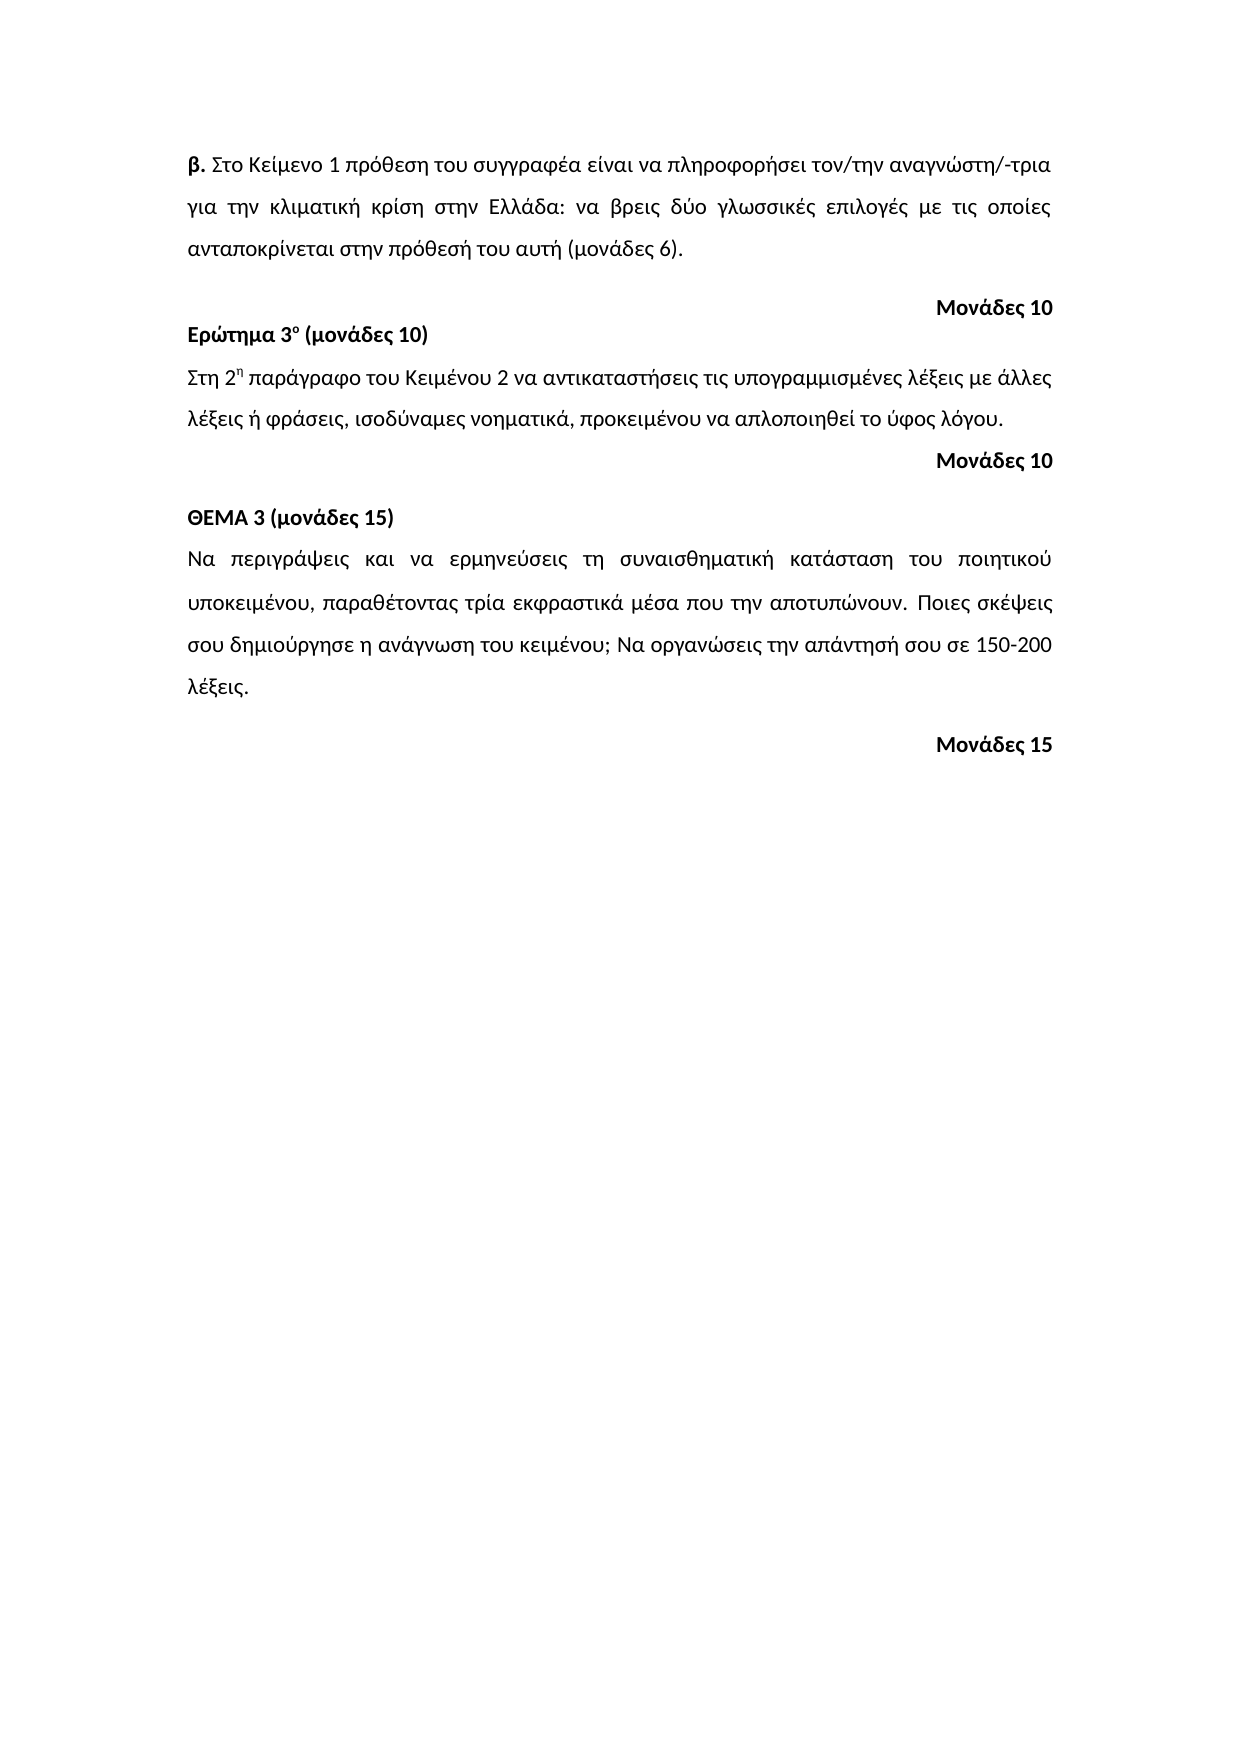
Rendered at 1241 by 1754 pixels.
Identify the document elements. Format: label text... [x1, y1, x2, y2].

text ΘΕΜΑ 3 (μονάδες 15) [187, 503, 1053, 531]
text Μονάδες 10 [187, 293, 1053, 321]
text β. Στο Κείμενο 1 πρόθεση του συγγραφέα είναι να πληροφορήσει τον/την αναγνώστη/-τρια για την κλιματική κρίση στην Ελλάδα: να βρεις δύο γλωσσικές επιλογές με τις οποίες ανταποκρίνεται στην πρόθεσή του αυτή (μονάδες 6). [187, 150, 1053, 262]
text Ερώτημα 3ο (μονάδες 10) [187, 321, 1053, 349]
text Μονάδες 15 [187, 731, 1053, 759]
text Μονάδες 10 [187, 447, 1053, 474]
text Να περιγράψεις και να ερμηνεύσεις τη συναισθηματική κατάσταση του ποιητικού υποκειμένου, παραθέτοντας τρία εκφραστικά μέσα που την αποτυπώνουν. Ποιες σκέψεις σου δημιούργησε η ανάγνωση του κειμένου; Να οργανώσεις την απάντησή σου σε 150-200 λέξεις. [187, 544, 1053, 700]
text Στη 2η παράγραφο του Κειμένου 2 να αντικαταστήσεις τις υπογραμμισμένες λέξεις με άλλες λέξεις ή φράσεις, ισοδύναμες νοηματικά, προκειμένου να απλοποιηθεί το ύφος λόγου. [187, 363, 1053, 433]
